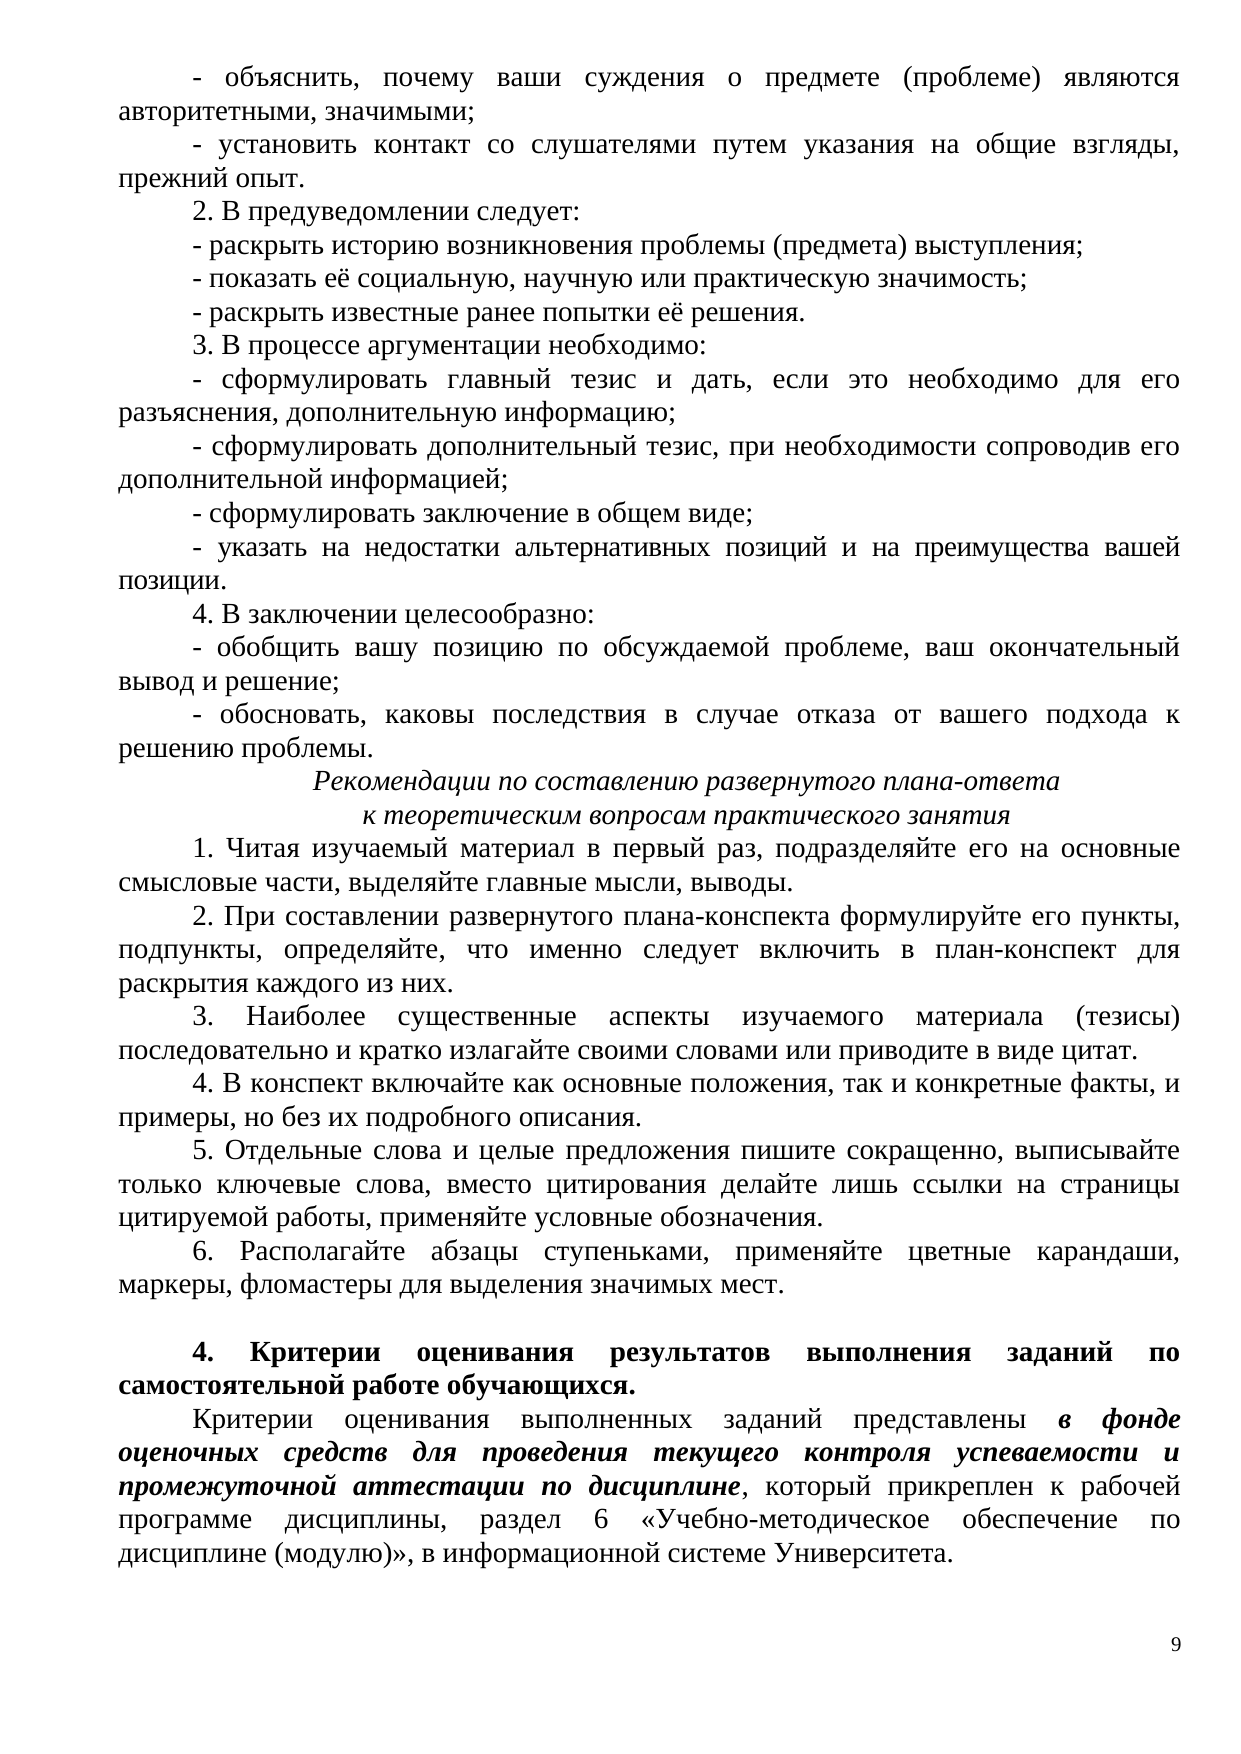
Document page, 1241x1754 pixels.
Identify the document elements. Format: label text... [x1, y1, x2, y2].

text - сформулировать дополнительный тезис, при необходимости сопроводив его дополнительной информацией; [118, 428, 1181, 495]
text - раскрыть историю возникновения проблемы (предмета) выступления; [118, 227, 1181, 260]
text - обобщить вашу позицию по обсуждаемой проблеме, ваш окончательный вывод и решение; [118, 629, 1181, 696]
text 5. Отдельные слова и целые предложения пишите сокращенно, выписывайте только ключевые слова, вместо цитирования делайте лишь ссылки на страницы цитируемой работы, применяйте условные обозначения. [118, 1132, 1181, 1233]
text - установить контакт со слушателями путем указания на общие взгляды, прежний опыт. [118, 126, 1181, 193]
text 6. Располагайте абзацы ступеньками, применяйте цветные карандаши, маркеры, фломастеры для выделения значимых мест. [118, 1233, 1181, 1300]
text - объяснить, почему ваши суждения о предмете (проблеме) являются авторитетными, значимыми; [118, 59, 1181, 126]
text 1. Читая изучаемый материал в первый раз, подразделяйте его на основные смысловые части, выделяйте главные мысли, выводы. [118, 831, 1181, 898]
text 4. Критерии оценивания результатов выполнения заданий по самостоятельной работе обучающихся. [118, 1334, 1181, 1401]
text 3. Наиболее существенные аспекты изучаемого материала (тезисы) последовательно и кратко излагайте своими словами или приводите в виде цитат. [118, 998, 1181, 1065]
text 2. При составлении развернутого плана-конспекта формулируйте его пункты, подпункты, определяйте, что именно следует включить в план-конспект для раскрытия каждого из них. [118, 898, 1181, 998]
text - обосновать, каковы последствия в случае отказа от вашего подхода к решению проблемы. [118, 696, 1181, 763]
text - раскрыть известные ранее попытки её решения. [118, 294, 1181, 327]
text 4. В конспект включайте как основные положения, так и конкретные факты, и примеры, но без их подробного описания. [118, 1065, 1181, 1132]
text - указать на недостатки альтернативных позиций и на преимущества вашей позиции. [118, 529, 1181, 596]
text - сформулировать главный тезис и дать, если это необходимо для его разъяснения, дополнительную информацию; [118, 361, 1181, 428]
text - сформулировать заключение в общем виде; [118, 495, 1181, 529]
text Критерии оценивания выполненных заданий представлены в фонде оценочных средств для проведения текущего контроля успеваемости и промежуточной аттестации по дисциплине, который прикреплен к рабочей программе дисциплины, раздел 6 «Учебно-методическое обеспечение по дисциплине (модулю)», в информационной системе Университета. [118, 1401, 1181, 1568]
text 3. В процессе аргументации необходимо: [118, 327, 1181, 361]
text - показать её социальную, научную или практическую значимость; [118, 260, 1181, 294]
text Рекомендации по составлению развернутого плана-ответа [118, 763, 1181, 797]
text к теоретическим вопросам практического занятия [118, 797, 1181, 831]
text 2. В предуведомлении следует: [118, 193, 1181, 227]
text 4. В заключении целесообразно: [118, 596, 1181, 629]
